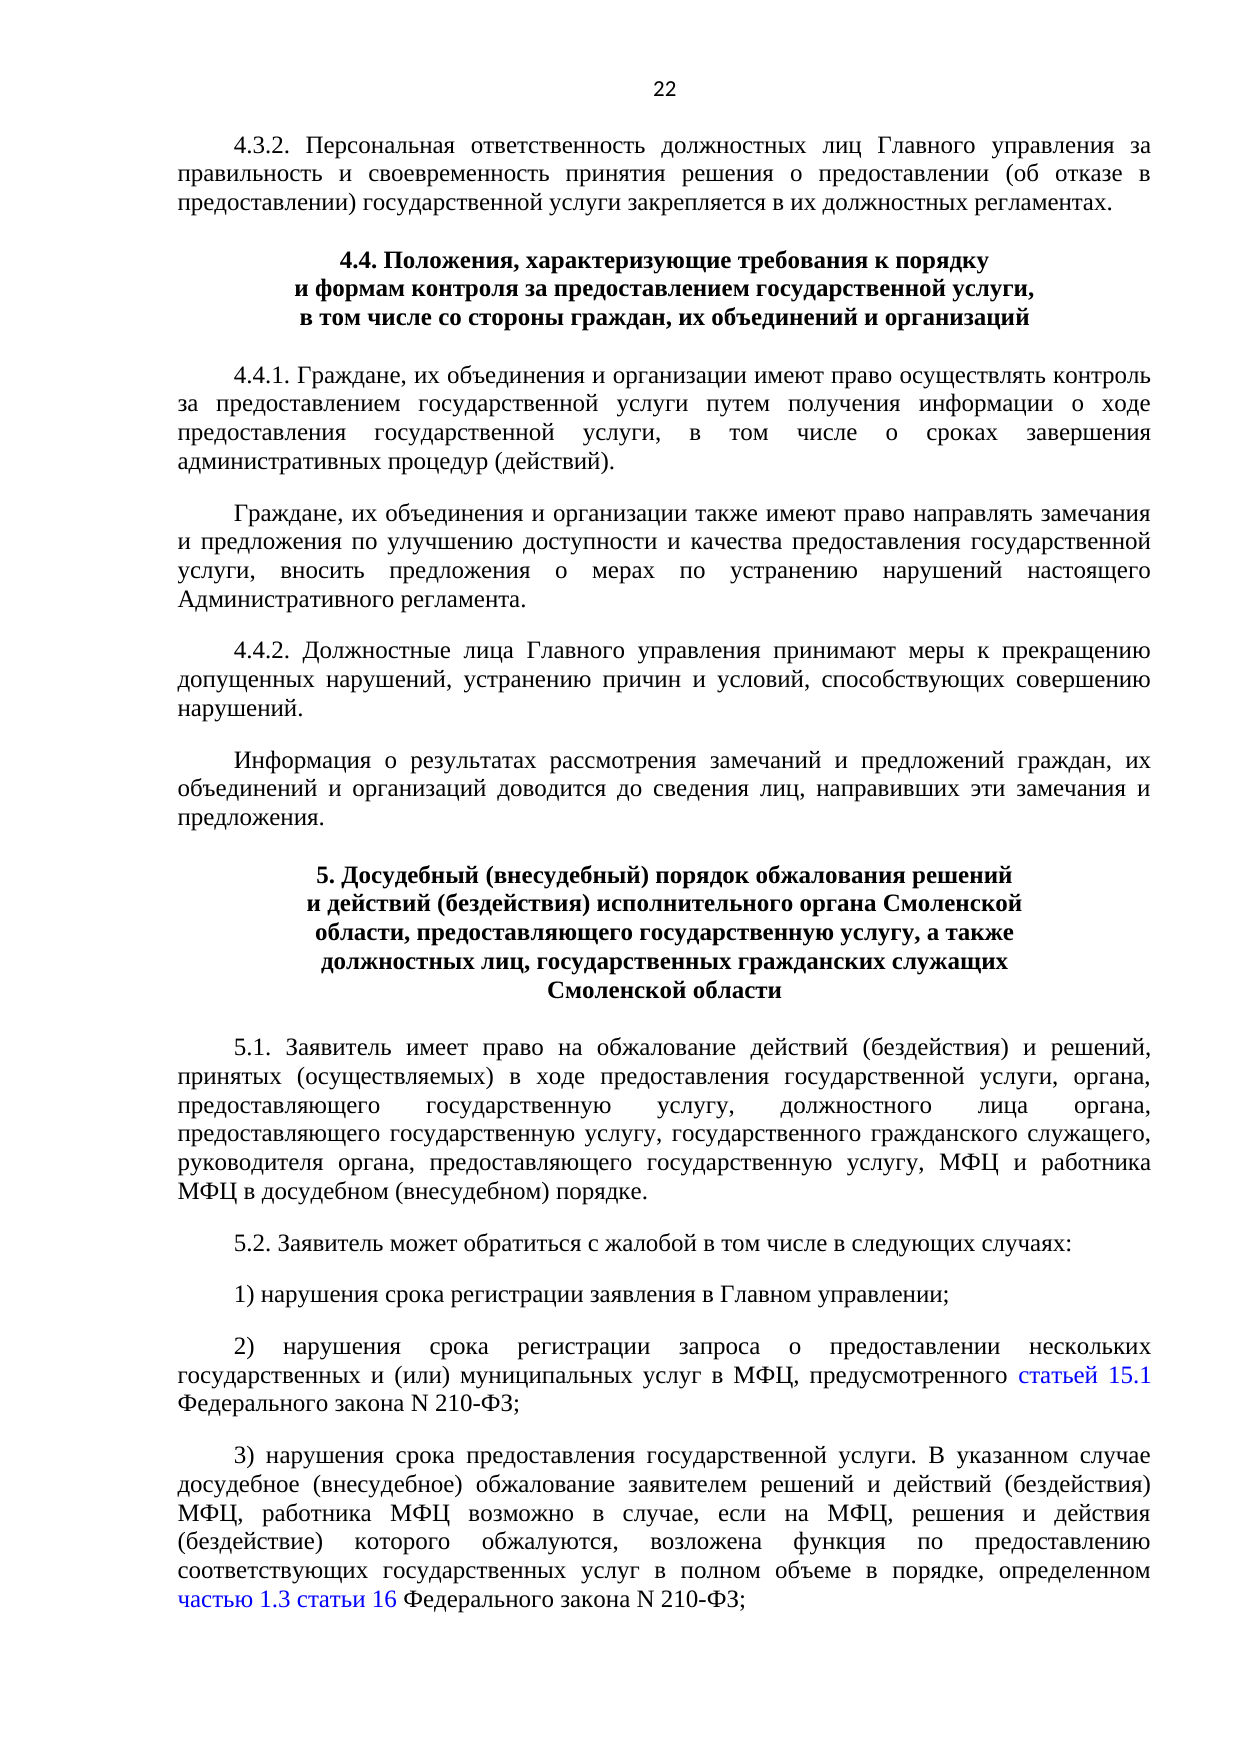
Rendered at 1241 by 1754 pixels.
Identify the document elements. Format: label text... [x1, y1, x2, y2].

text Граждане, их объединения и организации также имеют право направлять замечания и предложения по улучшению доступности и качества предоставления государственной услуги, вносить предложения о мерах по устранению нарушений настоящего Административного регламента. [177, 498, 1152, 613]
text 4.4.1. Граждане, их объединения и организации имеют право осуществлять контроль за предоставлением государственной услуги путем получения информации о ходе предоставления государственной услуги, в том числе о сроках завершения административных процедур (действий). [177, 360, 1152, 475]
title и формам контроля за предоставлением государственной услуги, [177, 273, 1152, 302]
title области, предоставляющего государственную услугу, а также [177, 917, 1152, 946]
text Информация о результатах рассмотрения замечаний и предложений граждан, их объединений и организаций доводится до сведения лиц, направивших эти замечания и предложения. [177, 745, 1152, 831]
text 5.1. Заявитель имеет право на обжалование действий (бездействия) и решений, принятых (осуществляемых) в ходе предоставления государственной услуги, органа, предоставляющего государственную услугу, должностного лица органа, предоставляющего государственную услугу, государственного гражданского служащего, руководителя органа, предоставляющего государственную услугу, МФЦ и работника МФЦ в досудебном (внесудебном) порядке. [177, 1032, 1152, 1205]
text 4.3.2. Персональная ответственность должностных лиц Главного управления за правильность и своевременность принятия решения о предоставлении (об отказе в предоставлении) государственной услуги закрепляется в их должностных регламентах. [177, 130, 1152, 216]
title должностных лиц, государственных гражданских служащих [177, 946, 1152, 975]
title в том числе со стороны граждан, их объединений и организаций [177, 302, 1152, 331]
title Смоленской области [177, 975, 1152, 1003]
text 2) нарушения срока регистрации запроса о предоставлении нескольких государственных и (или) муниципальных услуг в МФЦ, предусмотренного статьей 15.1 Федерального закона N 210-ФЗ; [177, 1331, 1152, 1417]
title 5. Досудебный (внесудебный) порядок обжалования решений [177, 860, 1152, 888]
text 4.4.2. Должностные лица Главного управления принимают меры к прекращению допущенных нарушений, устранению причин и условий, способствующих совершению нарушений. [177, 636, 1152, 722]
text 3) нарушения срока предоставления государственной услуги. В указанном случае досудебное (внесудебное) обжалование заявителем решений и действий (бездействия) МФЦ, работника МФЦ возможно в случае, если на МФЦ, решения и действия (бездействие) которого обжалуются, возложена функция по предоставлению соответствующих государственных услуг в полном объеме в порядке, определенном частью 1.3 статьи 16 Федерального закона N 210-ФЗ; [177, 1440, 1152, 1613]
title 4.4. Положения, характеризующие требования к порядку [177, 245, 1152, 273]
title и действий (бездействия) исполнительного органа Смоленской [177, 888, 1152, 917]
text 1) нарушения срока регистрации заявления в Главном управлении; [177, 1279, 1152, 1308]
text 5.2. Заявитель может обратиться с жалобой в том числе в следующих случаях: [177, 1228, 1152, 1256]
